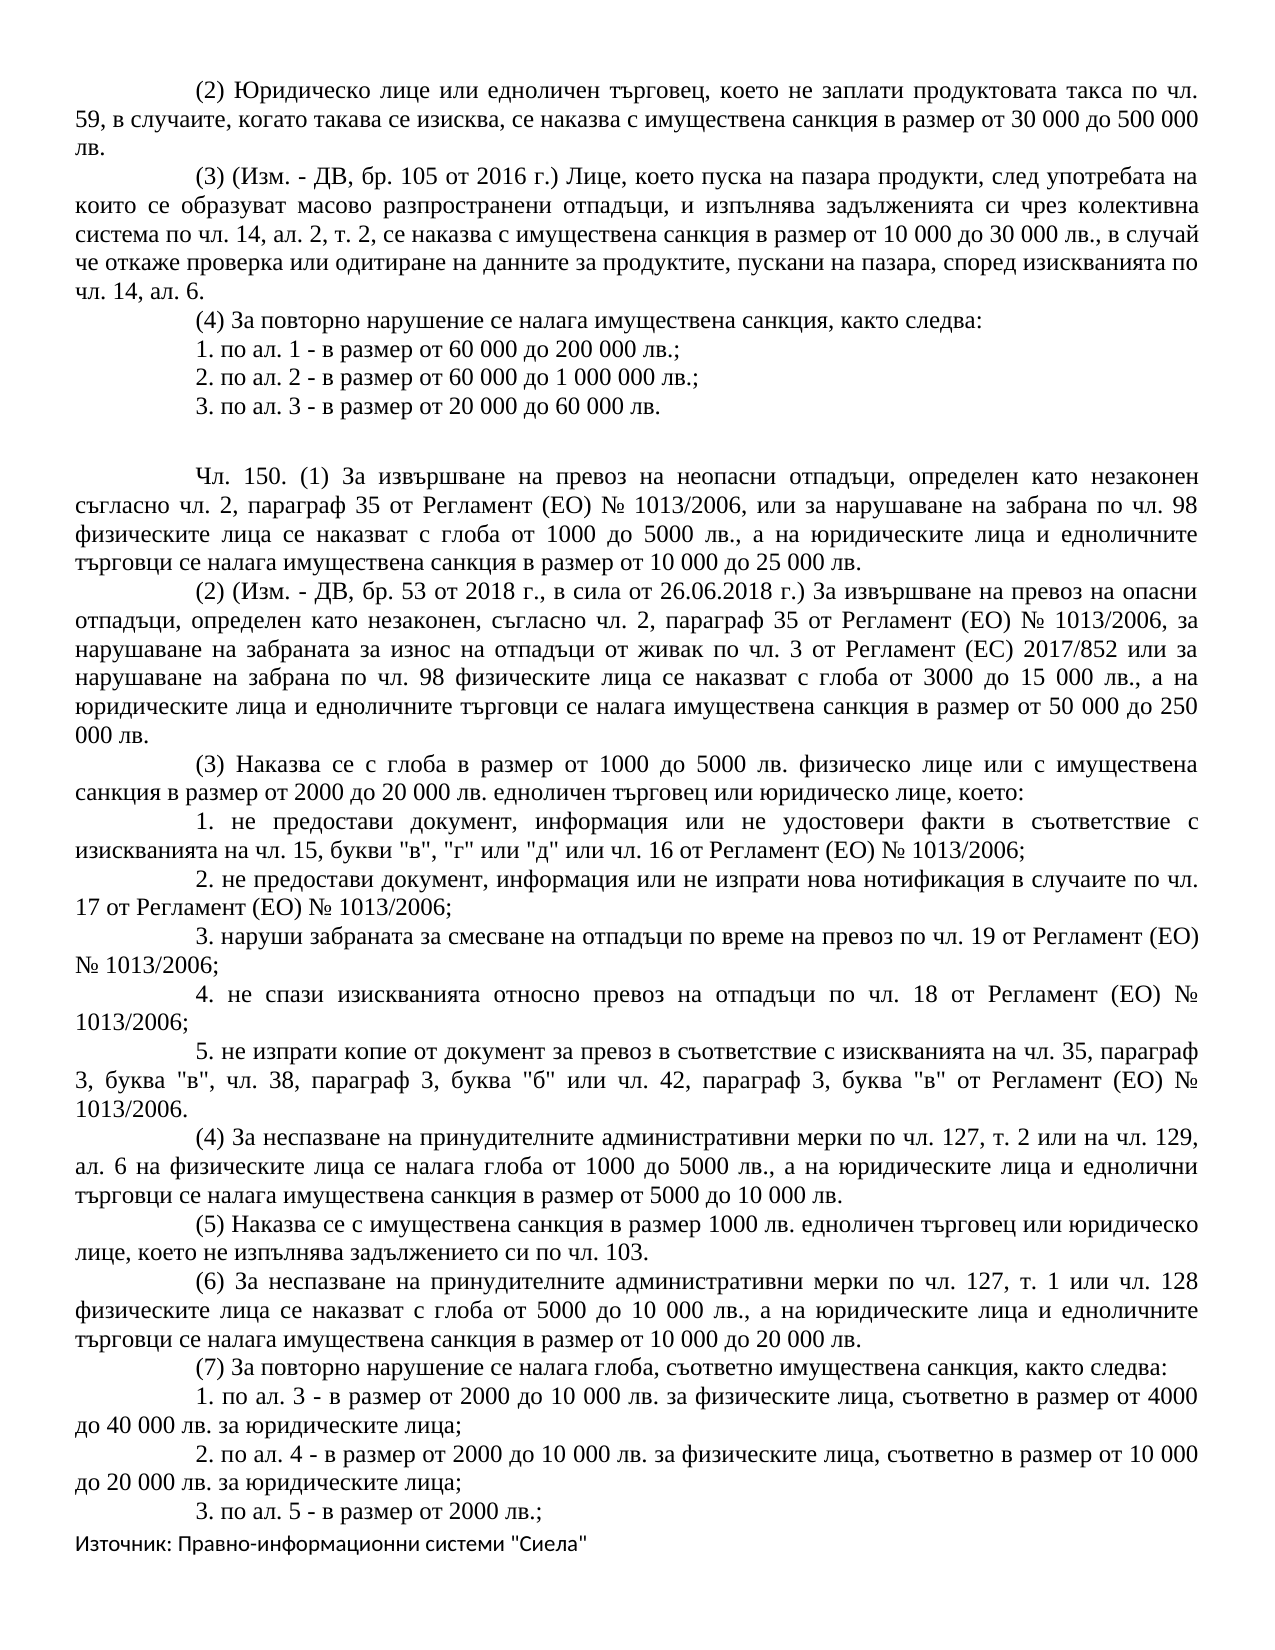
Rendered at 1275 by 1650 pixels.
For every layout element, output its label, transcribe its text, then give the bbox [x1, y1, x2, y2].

text 3. по ал. 3 - в размер от 20 000 до 60 000 лв. [75, 391, 1200, 420]
text 3. по ал. 5 - в размер от 2000 лв.; [75, 1496, 1200, 1525]
text 1. не предостави документ, информация или не удостовери факти в съответствие с изискванията на чл. 15, букви "в", "г" или "д" или чл. 16 от Регламент (ЕО) № 1013/2006; [75, 806, 1200, 864]
text 3. наруши забраната за смесване на отпадъци по време на превоз по чл. 19 от Регламент (ЕО) № 1013/2006; [75, 921, 1200, 979]
text (4) За неспазване на принудителните административни мерки по чл. 127, т. 2 или на чл. 129, ал. 6 на физическите лица се налага глоба от 1000 до 5000 лв., а на юридическите лица и еднолични търговци се налага имуществена санкция в размер от 5000 до 10 000 лв. [75, 1122, 1200, 1209]
text 4. не спази изискванията относно превоз на отпадъци по чл. 18 от Регламент (ЕО) № 1013/2006; [75, 979, 1200, 1036]
text Чл. 150. (1) За извършване на превоз на неопасни отпадъци, определен като незаконен съгласно чл. 2, параграф 35 от Регламент (ЕО) № 1013/2006, или за нарушаване на забрана по чл. 98 физическите лица се наказват с глоба от 1000 до 5000 лв., а на юридическите лица и едноличните търговци се налага имуществена санкция в размер от 10 000 до 25 000 лв. [75, 461, 1200, 576]
text (6) За неспазване на принудителните административни мерки по чл. 127, т. 1 или чл. 128 физическите лица се наказват с глоба от 5000 до 10 000 лв., а на юридическите лица и едноличните търговци се налага имуществена санкция в размер от 10 000 до 20 000 лв. [75, 1266, 1200, 1352]
text (3) (Изм. - ДВ, бр. 105 от 2016 г.) Лице, което пуска на пазара продукти, след употребата на които се образуват масово разпространени отпадъци, и изпълнява задълженията си чрез колективна система по чл. 14, ал. 2, т. 2, се наказва с имуществена санкция в размер от 10 000 до 30 000 лв., в случай че откаже проверка или одитиране на данните за продуктите, пускани на пазара, според изискванията по чл. 14, ал. 6. [75, 161, 1200, 305]
text (3) Наказва се с глоба в размер от 1000 до 5000 лв. физическо лице или с имуществена санкция в размер от 2000 до 20 000 лв. едноличен търговец или юридическо лице, което: [75, 749, 1200, 806]
text (2) Юридическо лице или едноличен търговец, което не заплати продуктовата такса по чл. 59, в случаите, когато такава се изисква, се наказва с имуществена санкция в размер от 30 000 до 500 000 лв. [75, 75, 1200, 161]
text 2. не предостави документ, информация или не изпрати нова нотификация в случаите по чл. 17 от Регламент (ЕО) № 1013/2006; [75, 864, 1200, 921]
text 2. по ал. 4 - в размер от 2000 до 10 000 лв. за физическите лица, съответно в размер от 10 000 до 20 000 лв. за юридическите лица; [75, 1439, 1200, 1496]
text 1. по ал. 1 - в размер от 60 000 до 200 000 лв.; [75, 334, 1200, 362]
text 5. не изпрати копие от документ за превоз в съответствие с изискванията на чл. 35, параграф 3, буква "в", чл. 38, параграф 3, буква "б" или чл. 42, параграф 3, буква "в" от Регламент (ЕО) № 1013/2006. [75, 1036, 1200, 1122]
text (7) За повторно нарушение се налага глоба, съответно имуществена санкция, както следва: [75, 1352, 1200, 1381]
text 2. по ал. 2 - в размер от 60 000 до 1 000 000 лв.; [75, 362, 1200, 391]
text (5) Наказва се с имуществена санкция в размер 1000 лв. едноличен търговец или юридическо лице, което не изпълнява задължението си по чл. 103. [75, 1209, 1200, 1266]
text (2) (Изм. - ДВ, бр. 53 от 2018 г., в сила от 26.06.2018 г.) За извършване на превоз на опасни отпадъци, определен като незаконен, съгласно чл. 2, параграф 35 от Регламент (ЕО) № 1013/2006, за нарушаване на забраната за износ на отпадъци от живак по чл. 3 от Регламент (ЕС) 2017/852 или за нарушаване на забрана по чл. 98 физическите лица се наказват с глоба от 3000 до 15 000 лв., а на юридическите лица и едноличните търговци се налага имуществена санкция в размер от 50 000 до 250 000 лв. [75, 576, 1200, 749]
text 1. по ал. 3 - в размер от 2000 до 10 000 лв. за физическите лица, съответно в размер от 4000 до 40 000 лв. за юридическите лица; [75, 1381, 1200, 1439]
text (4) За повторно нарушение се налага имуществена санкция, както следва: [75, 305, 1200, 334]
